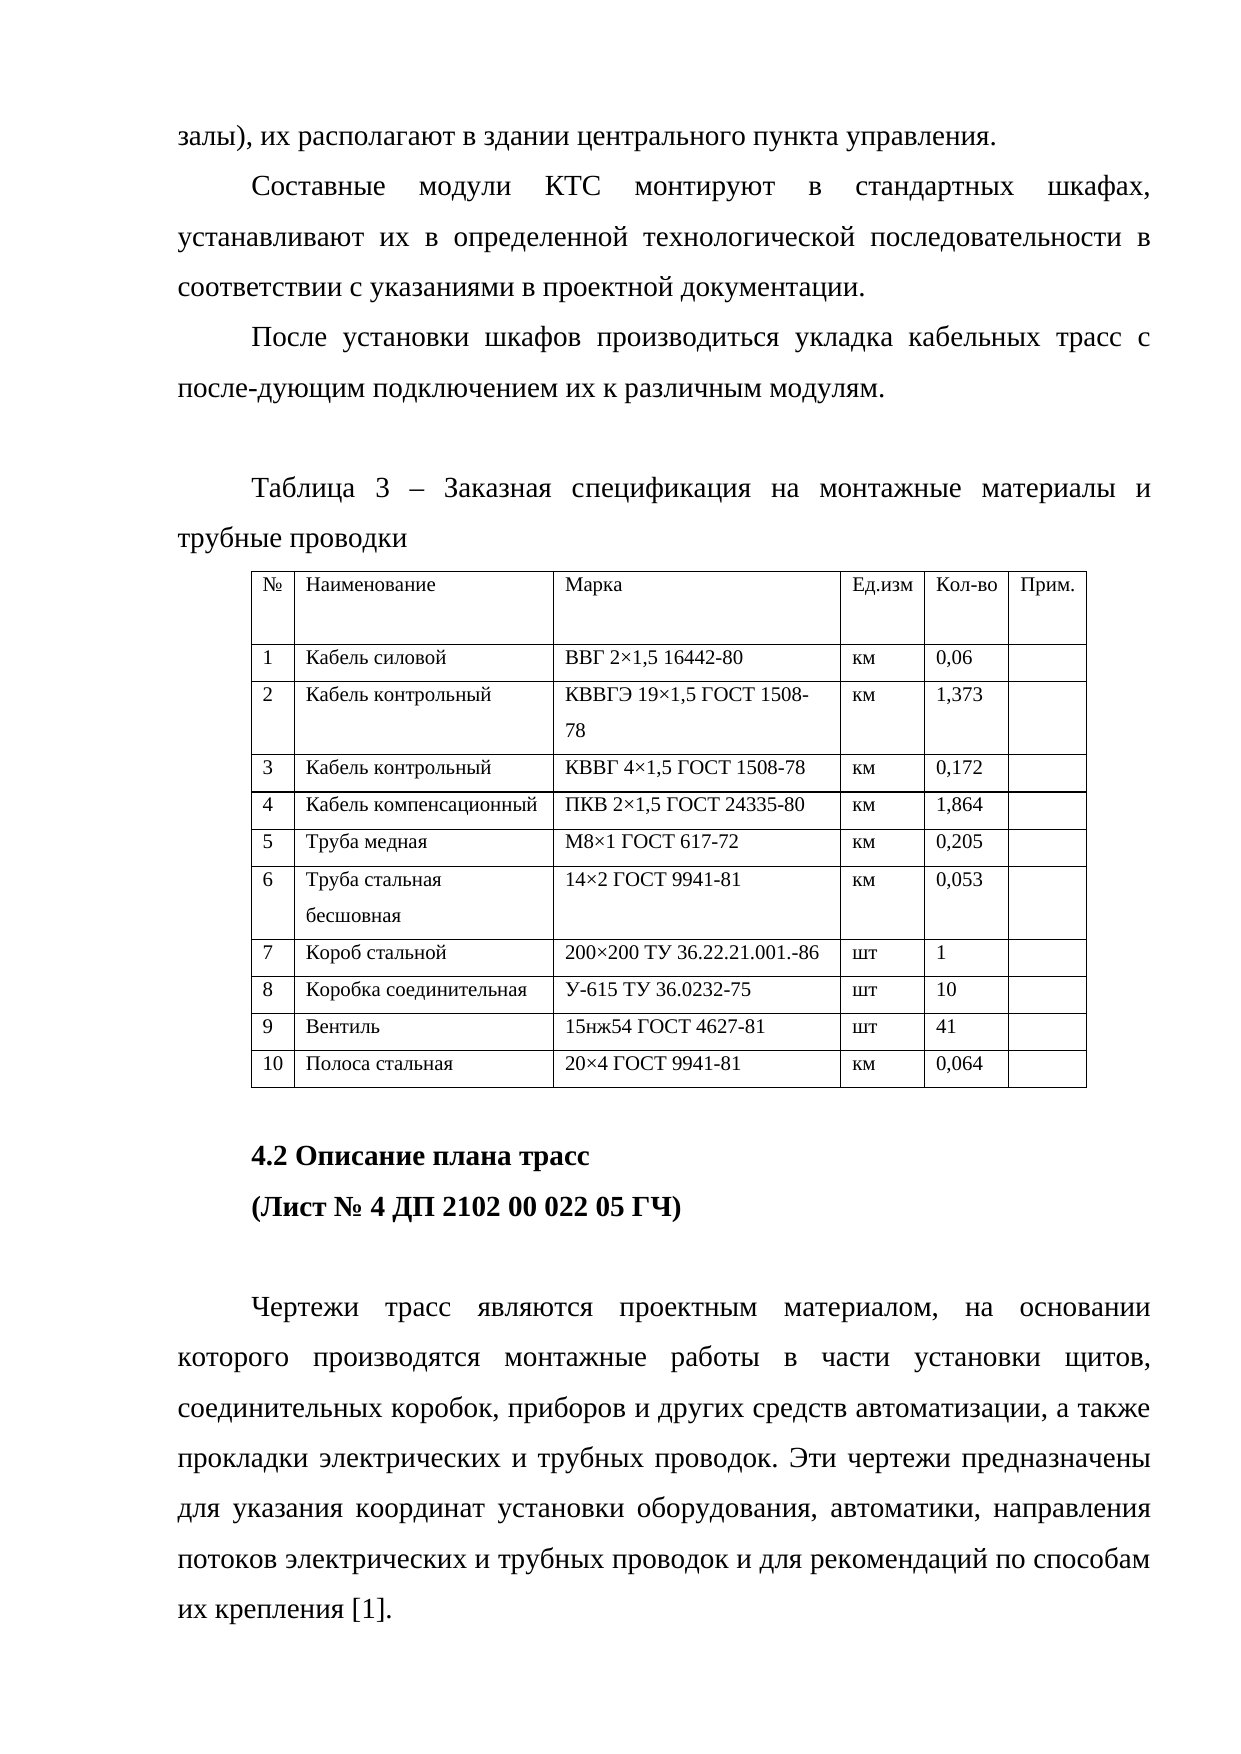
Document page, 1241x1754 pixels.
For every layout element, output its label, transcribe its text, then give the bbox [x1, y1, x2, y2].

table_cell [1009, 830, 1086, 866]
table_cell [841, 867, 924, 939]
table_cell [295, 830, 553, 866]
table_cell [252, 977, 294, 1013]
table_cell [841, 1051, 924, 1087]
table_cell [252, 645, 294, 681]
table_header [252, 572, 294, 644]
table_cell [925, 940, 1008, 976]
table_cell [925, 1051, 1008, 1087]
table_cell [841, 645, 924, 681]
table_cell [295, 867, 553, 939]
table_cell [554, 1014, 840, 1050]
text После установки шкафов производиться укладка кабельных трасс с после-дующим подключением их к различным модулям. [177, 319, 1152, 403]
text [177, 118, 1152, 152]
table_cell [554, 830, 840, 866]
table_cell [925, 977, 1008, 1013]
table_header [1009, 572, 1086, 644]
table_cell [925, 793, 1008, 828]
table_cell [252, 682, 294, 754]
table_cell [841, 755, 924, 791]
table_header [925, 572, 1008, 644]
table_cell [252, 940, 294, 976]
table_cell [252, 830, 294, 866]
text 4.2 Описание плана трасс [177, 1138, 1152, 1172]
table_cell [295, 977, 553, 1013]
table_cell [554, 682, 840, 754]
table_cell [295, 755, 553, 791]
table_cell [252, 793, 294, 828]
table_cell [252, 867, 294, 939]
text Составные модули КТС монтируют в стандартных шкафах, устанавливают их в определенной технологической последовательности в соответствии с указаниями в проектной документации. [177, 168, 1152, 303]
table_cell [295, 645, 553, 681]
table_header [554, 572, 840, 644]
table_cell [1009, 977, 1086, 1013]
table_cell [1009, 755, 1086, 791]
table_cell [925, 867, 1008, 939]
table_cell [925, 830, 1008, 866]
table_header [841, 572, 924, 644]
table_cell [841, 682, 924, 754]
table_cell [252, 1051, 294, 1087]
text Чертежи трасс являются проектным материалом, на основании которого производятся монтажные работы в части установки щитов, соединительных коробок, приборов и других средств автоматизации, а также прокладки электрических и трубных проводок. Эти чертежи предназначены для указания координат установки оборудования, автоматики, направления потоков электрических и трубных проводок и для рекомендаций по способам их крепления [1]. [177, 1289, 1152, 1625]
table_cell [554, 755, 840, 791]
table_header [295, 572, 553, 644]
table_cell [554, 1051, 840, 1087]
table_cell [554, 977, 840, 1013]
text Таблица 3 – Заказная спецификация на монтажные материалы и трубные проводки [177, 470, 1152, 554]
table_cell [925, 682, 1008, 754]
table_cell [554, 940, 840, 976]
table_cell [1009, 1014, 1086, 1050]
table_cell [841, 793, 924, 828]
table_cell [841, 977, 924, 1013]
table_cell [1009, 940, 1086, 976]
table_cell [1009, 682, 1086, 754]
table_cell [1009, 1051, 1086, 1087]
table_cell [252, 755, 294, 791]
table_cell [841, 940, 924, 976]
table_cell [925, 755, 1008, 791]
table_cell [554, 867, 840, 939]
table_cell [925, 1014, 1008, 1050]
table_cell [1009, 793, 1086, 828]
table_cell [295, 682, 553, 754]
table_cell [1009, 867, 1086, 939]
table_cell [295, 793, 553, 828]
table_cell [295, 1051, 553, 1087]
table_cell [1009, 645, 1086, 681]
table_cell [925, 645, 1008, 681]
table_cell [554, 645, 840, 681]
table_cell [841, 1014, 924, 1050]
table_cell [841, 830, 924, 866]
text (Лист № 4 ДП 2102 00 022 05 ГЧ) [177, 1189, 1152, 1222]
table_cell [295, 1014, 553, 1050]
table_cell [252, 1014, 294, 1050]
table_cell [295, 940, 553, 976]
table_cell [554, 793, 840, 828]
